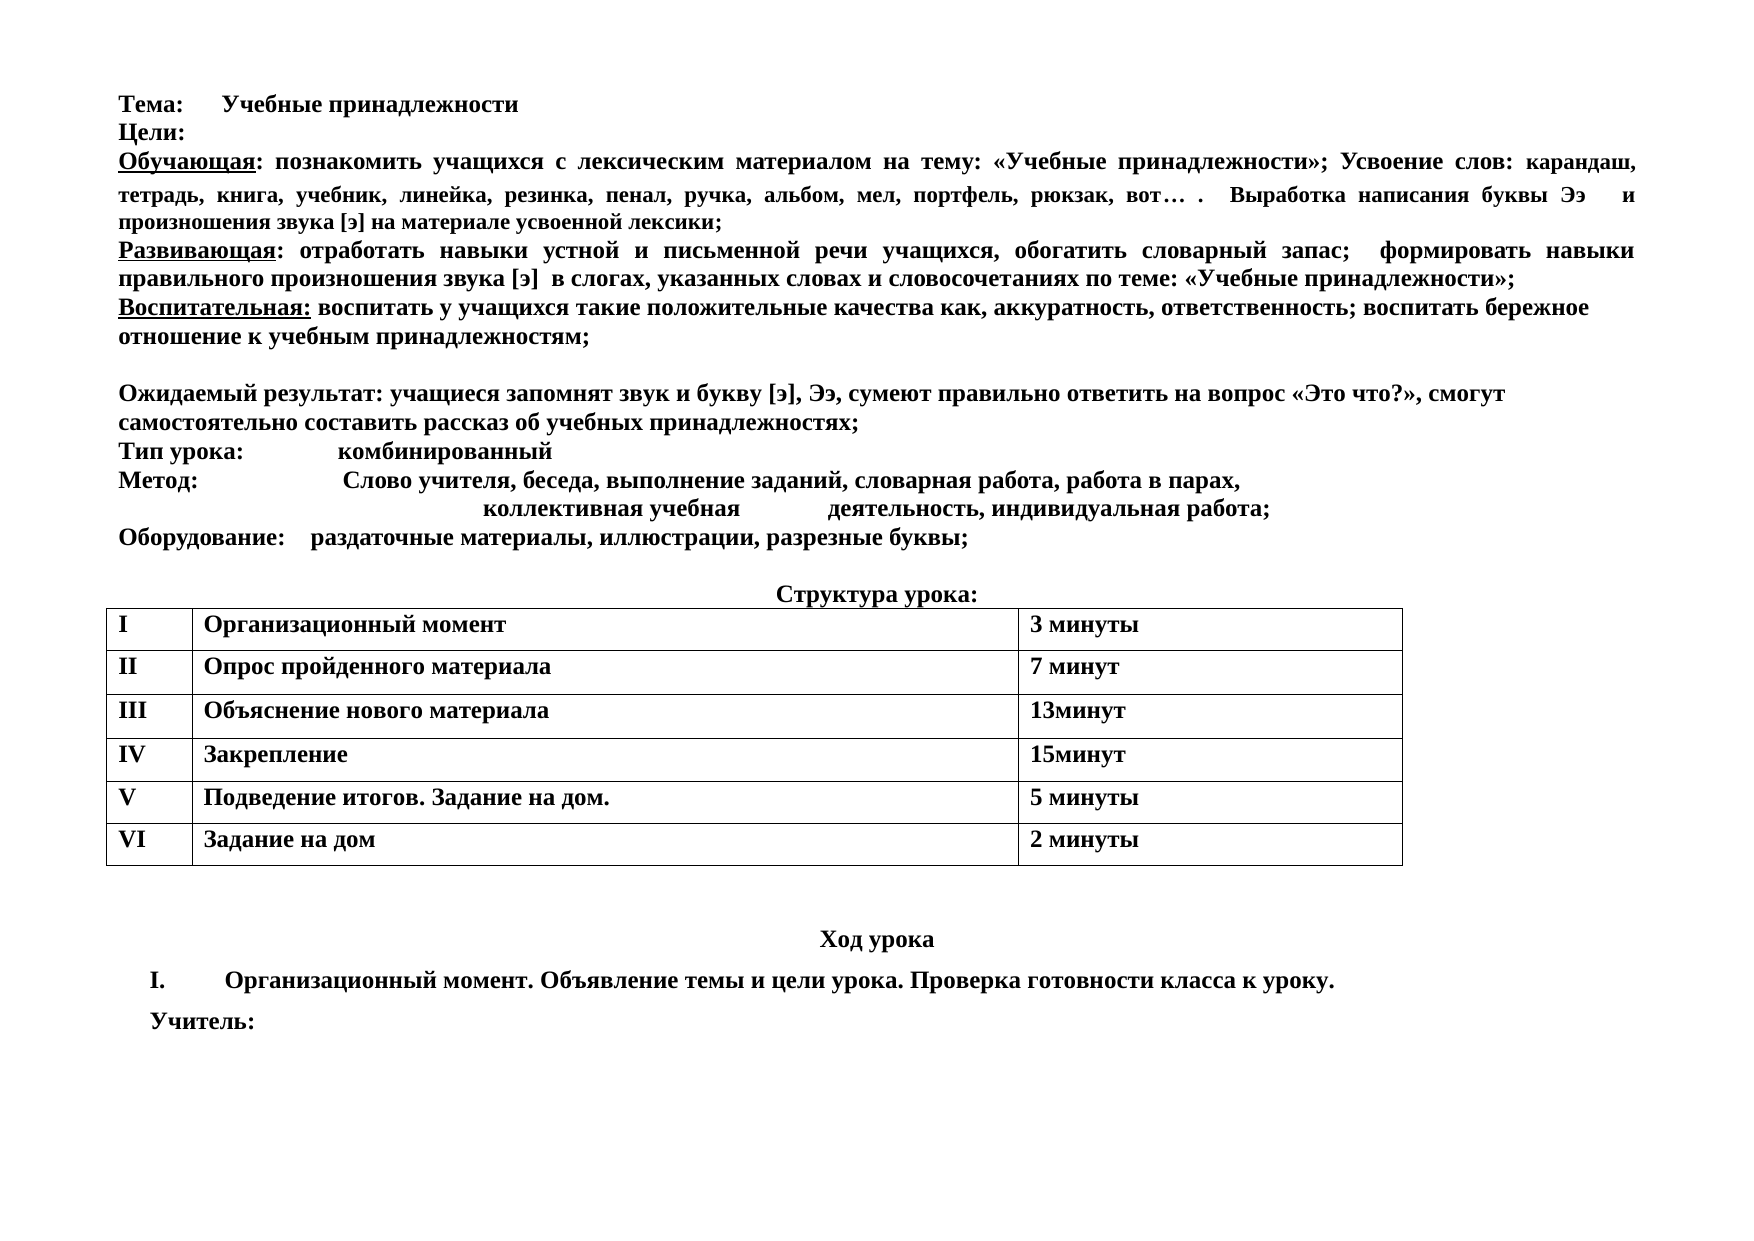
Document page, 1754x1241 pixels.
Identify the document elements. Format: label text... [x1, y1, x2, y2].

table_cell 13минут [1019, 695, 1402, 738]
text Структура урока: [118, 579, 1636, 608]
text Тип урока: комбинированный [118, 436, 1636, 465]
table_header 3 минуты [1019, 609, 1402, 650]
text Ожидаемый результат: учащиеся запомнят звук и букву [э], Ээ, сумеют правильно ответить на вопрос «Это что?», смогут самостоятельно составить рассказ об учебных принадлежностях; [118, 378, 1636, 436]
text Учитель: [118, 1006, 1636, 1035]
text Обучающая: познакомить учащихся с лексическим материалом на тему: «Учебные принадлежности»; Усвоение слов: карандаш, тетрадь, книга, учебник, линейка, резинка, пенал, ручка, альбом, мел, портфель, рюкзак, вот… . Выработка написания буквы Ээ и произношения звука [э] на материале усвоенной лексики; [118, 146, 1636, 235]
text коллективная учебная деятельность, индивидуальная работа; [118, 493, 1636, 522]
text Цели: [118, 117, 1636, 146]
text Ход урока [118, 924, 1636, 952]
table_cell Закрепление [193, 739, 1018, 781]
table_cell Задание на дом [193, 824, 1018, 865]
table_cell IV [107, 739, 192, 781]
text Оборудование: раздаточные материалы, иллюстрации, разрезные буквы; [118, 522, 1636, 551]
table_cell II [107, 651, 192, 694]
table_cell 5 минуты [1019, 782, 1402, 823]
text Воспитательная: воспитать у учащихся такие положительные качества как, аккуратность, ответственность; воспитать бережное отношение к учебным принадлежностям; [118, 292, 1636, 350]
table_cell 7 минут [1019, 651, 1402, 694]
table_cell VI [107, 824, 192, 865]
table_cell Объяснение нового материала [193, 695, 1018, 738]
table_header I [107, 609, 192, 650]
table_cell 15минут [1019, 739, 1402, 781]
table_header Организационный момент [193, 609, 1018, 650]
text Развивающая: отработать навыки устной и письменной речи учащихся, обогатить словарный запас; формировать навыки правильного произношения звука [э] в слогах, указанных словах и словосочетаниях по теме: «Учебные принадлежности»; [118, 235, 1636, 292]
table_cell Подведение итогов. Задание на дом. [193, 782, 1018, 823]
list Организационный момент. Объявление темы и цели урока. Проверка готовности класса к уроку. [149, 965, 1636, 994]
table_cell 2 минуты [1019, 824, 1402, 865]
text Метод: Слово учителя, беседа, выполнение заданий, словарная работа, работа в парах, [118, 465, 1636, 493]
text Тема: Учебные принадлежности [118, 89, 1636, 117]
table_cell V [107, 782, 192, 823]
table_cell Опрос пройденного материала [193, 651, 1018, 694]
table_cell III [107, 695, 192, 738]
